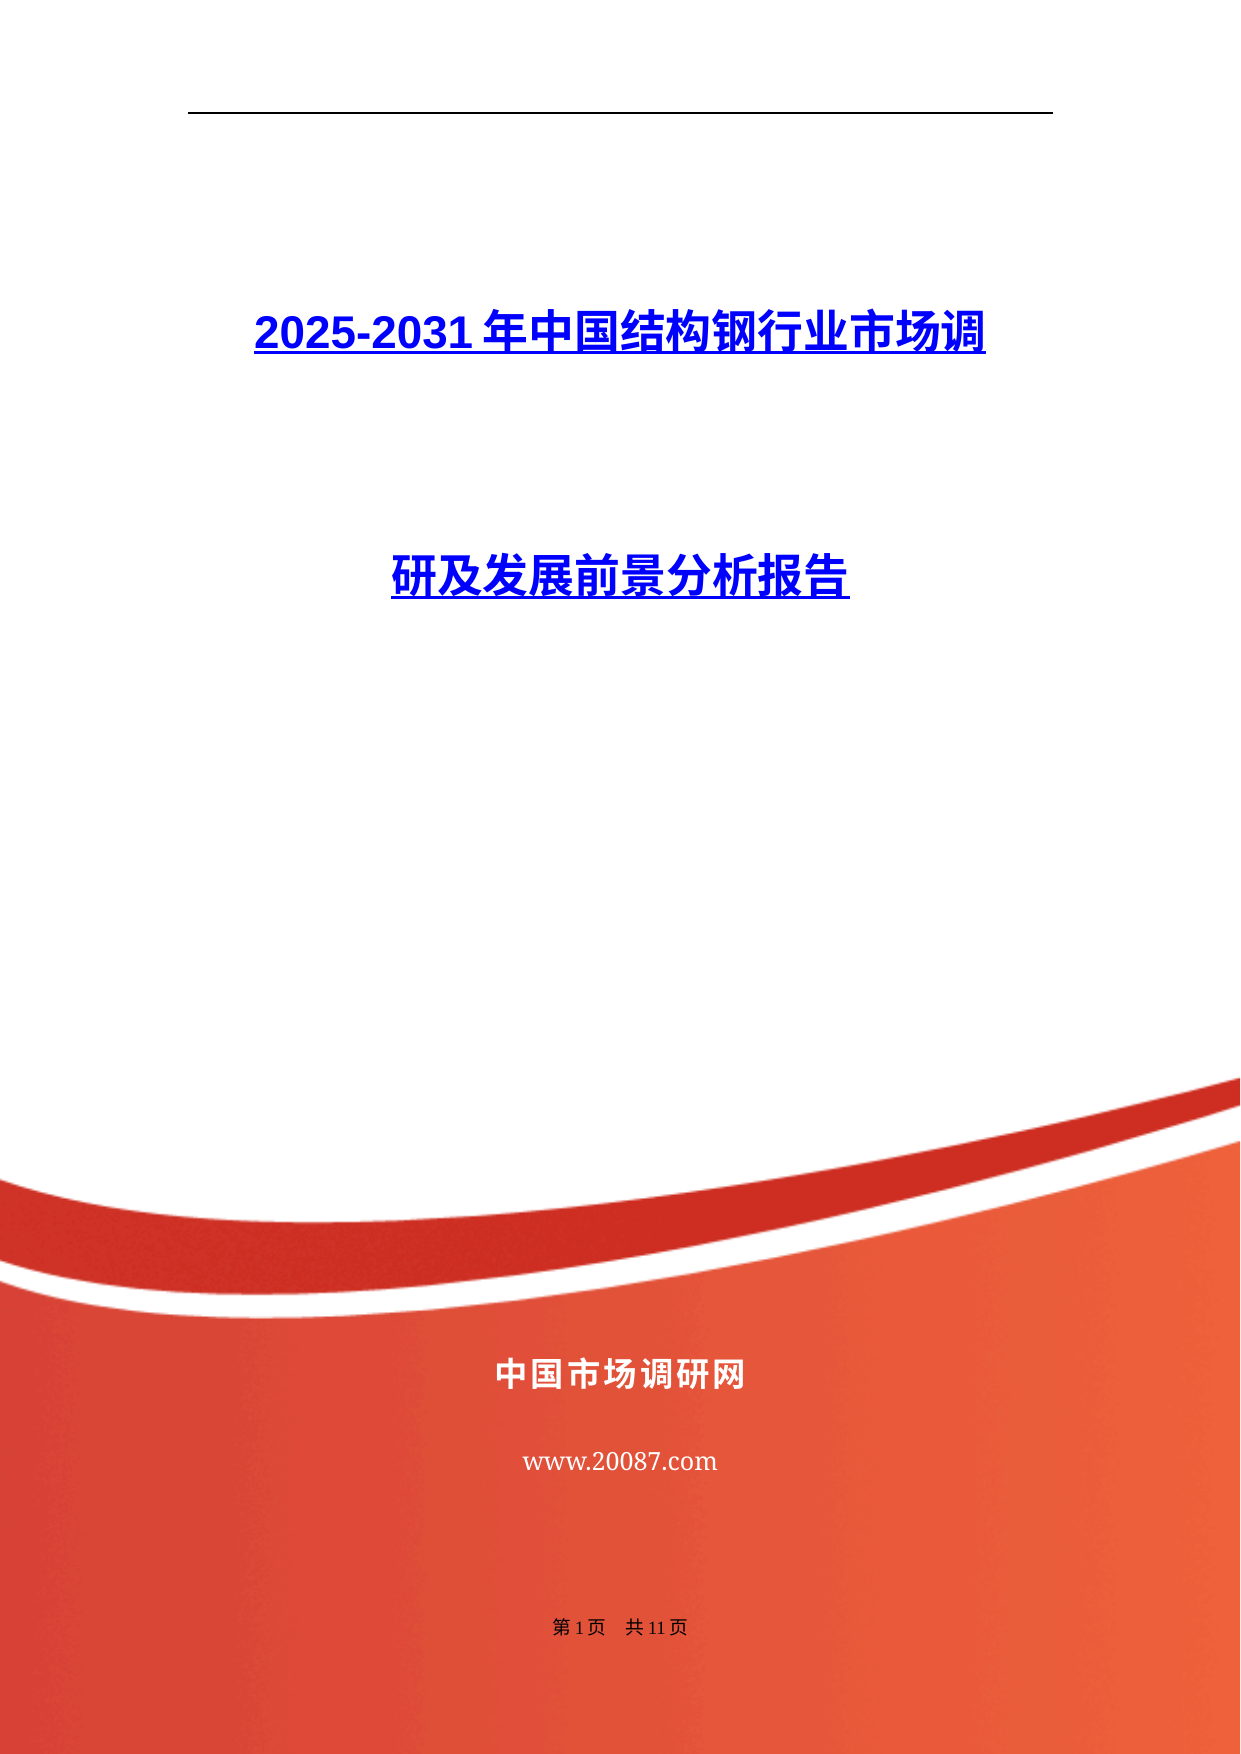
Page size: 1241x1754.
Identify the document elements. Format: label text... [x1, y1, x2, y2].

picture [0, 1006, 1241, 1754]
table_header 2025-2031年中国结构钢行业市场调研及发展前景分析报告 [188, 207, 1053, 773]
text www.20087.com [187, 1428, 1053, 1493]
subtitle 中国市场调研网 [187, 1339, 1053, 1404]
